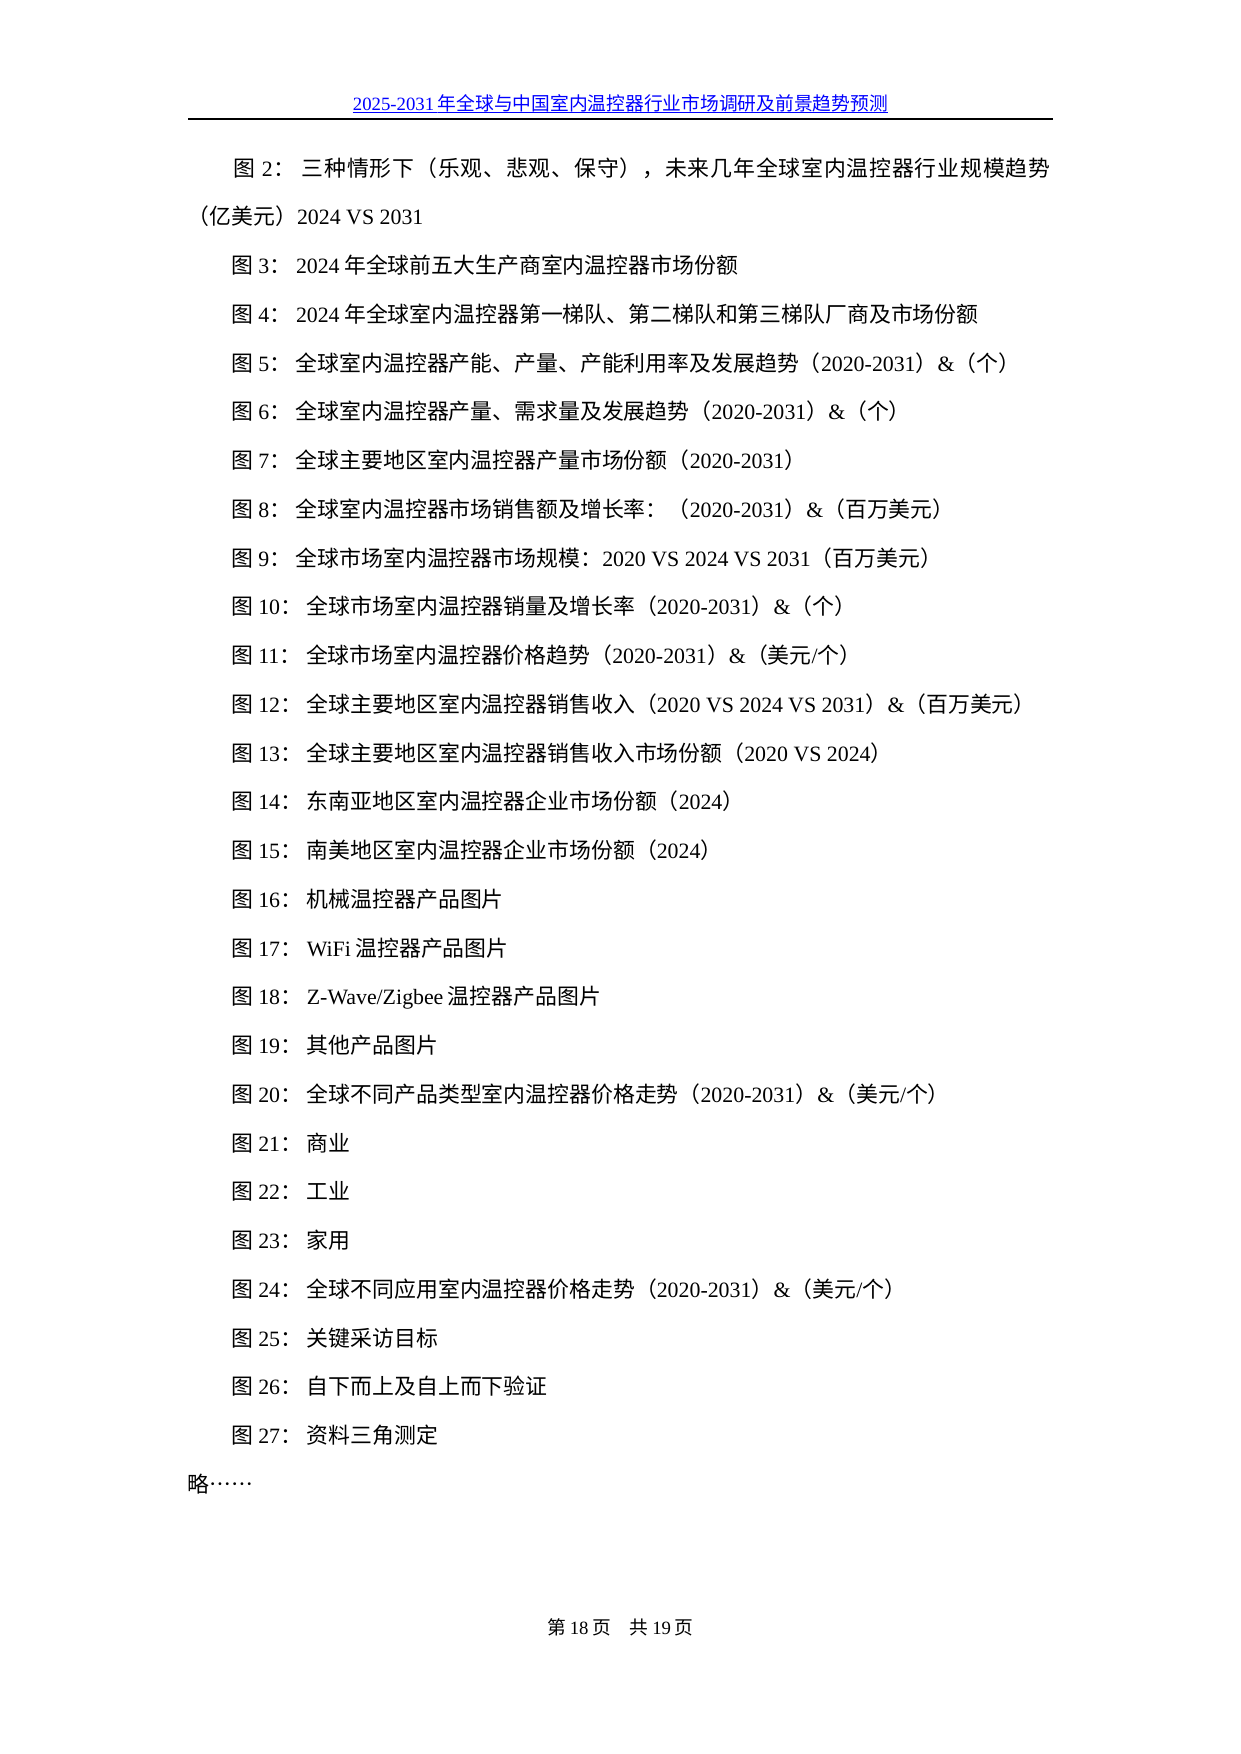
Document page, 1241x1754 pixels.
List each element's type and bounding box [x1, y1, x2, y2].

text [187, 150, 1053, 1499]
